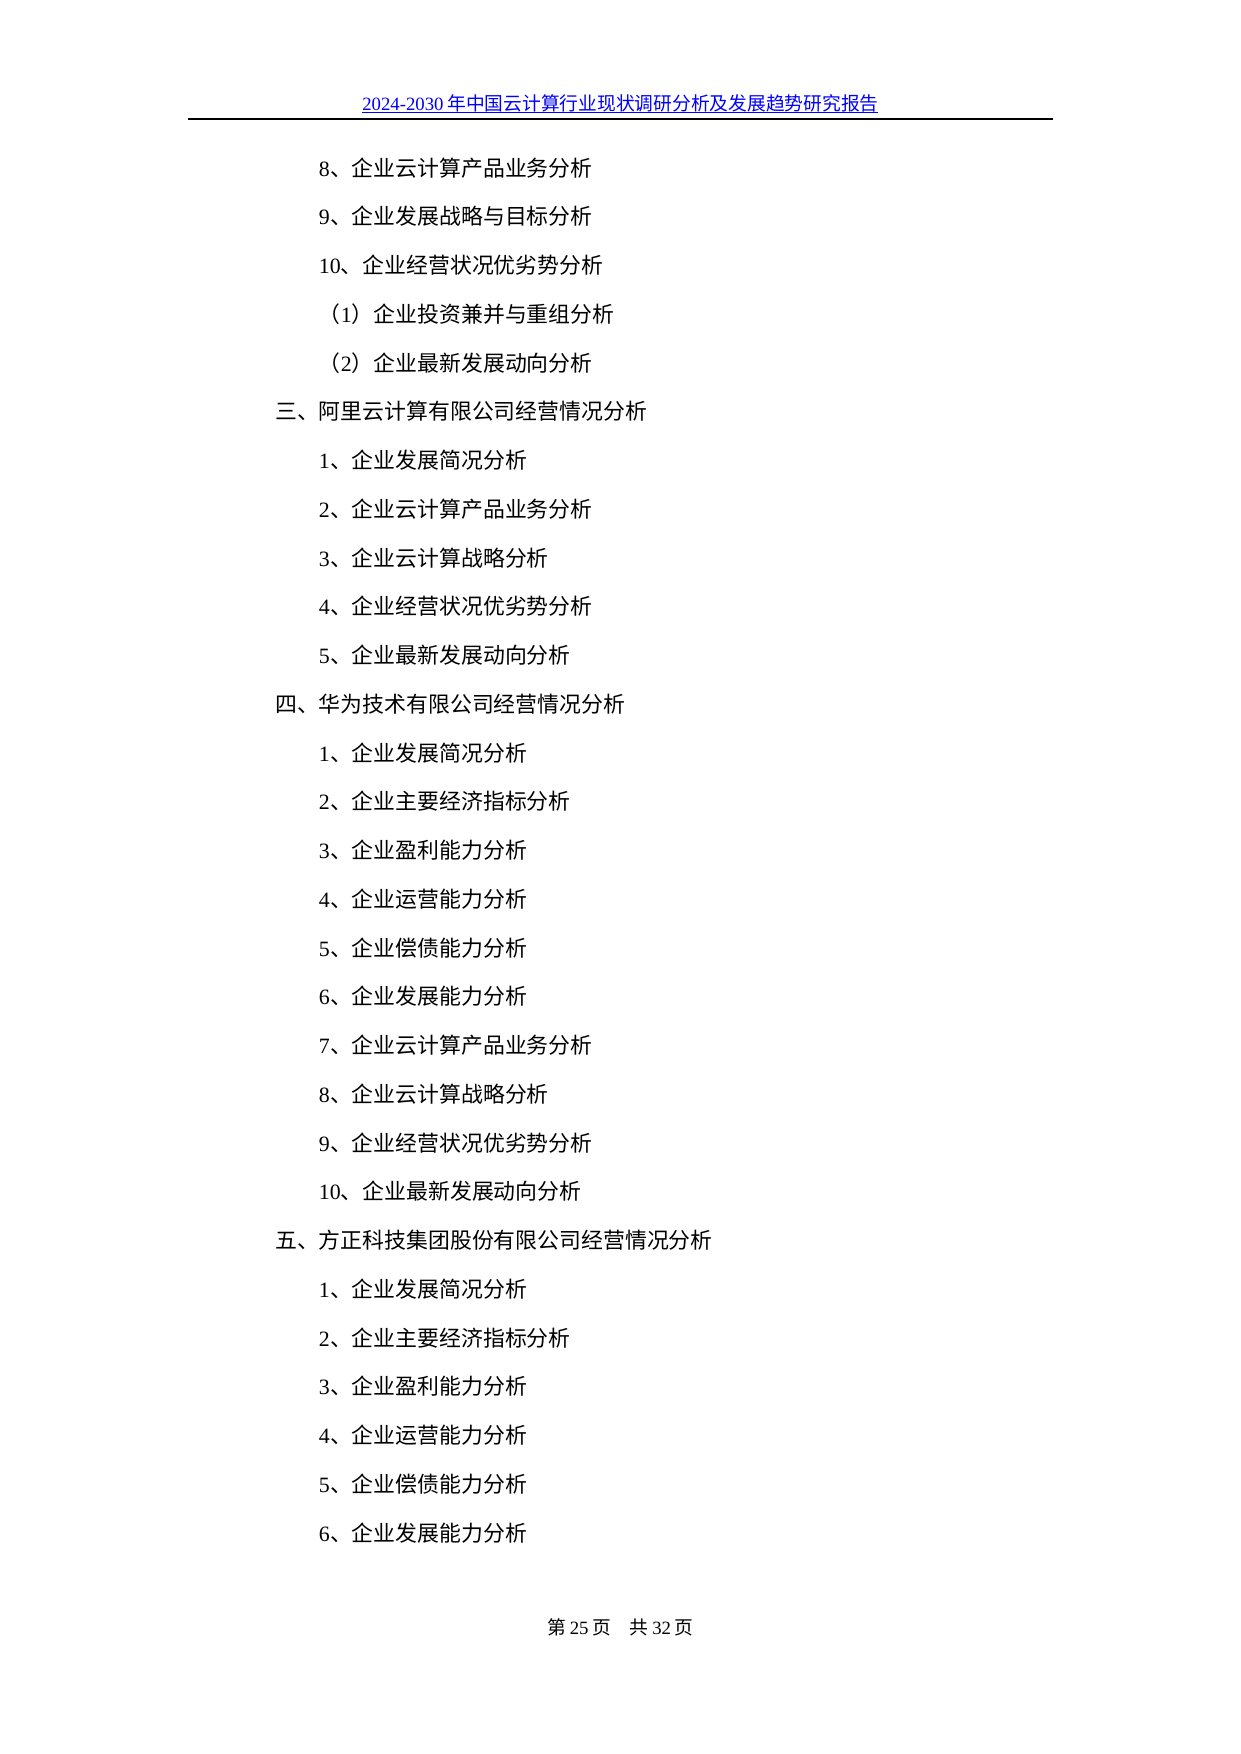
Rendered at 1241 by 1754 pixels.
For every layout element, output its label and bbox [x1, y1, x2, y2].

text [187, 150, 1053, 1548]
